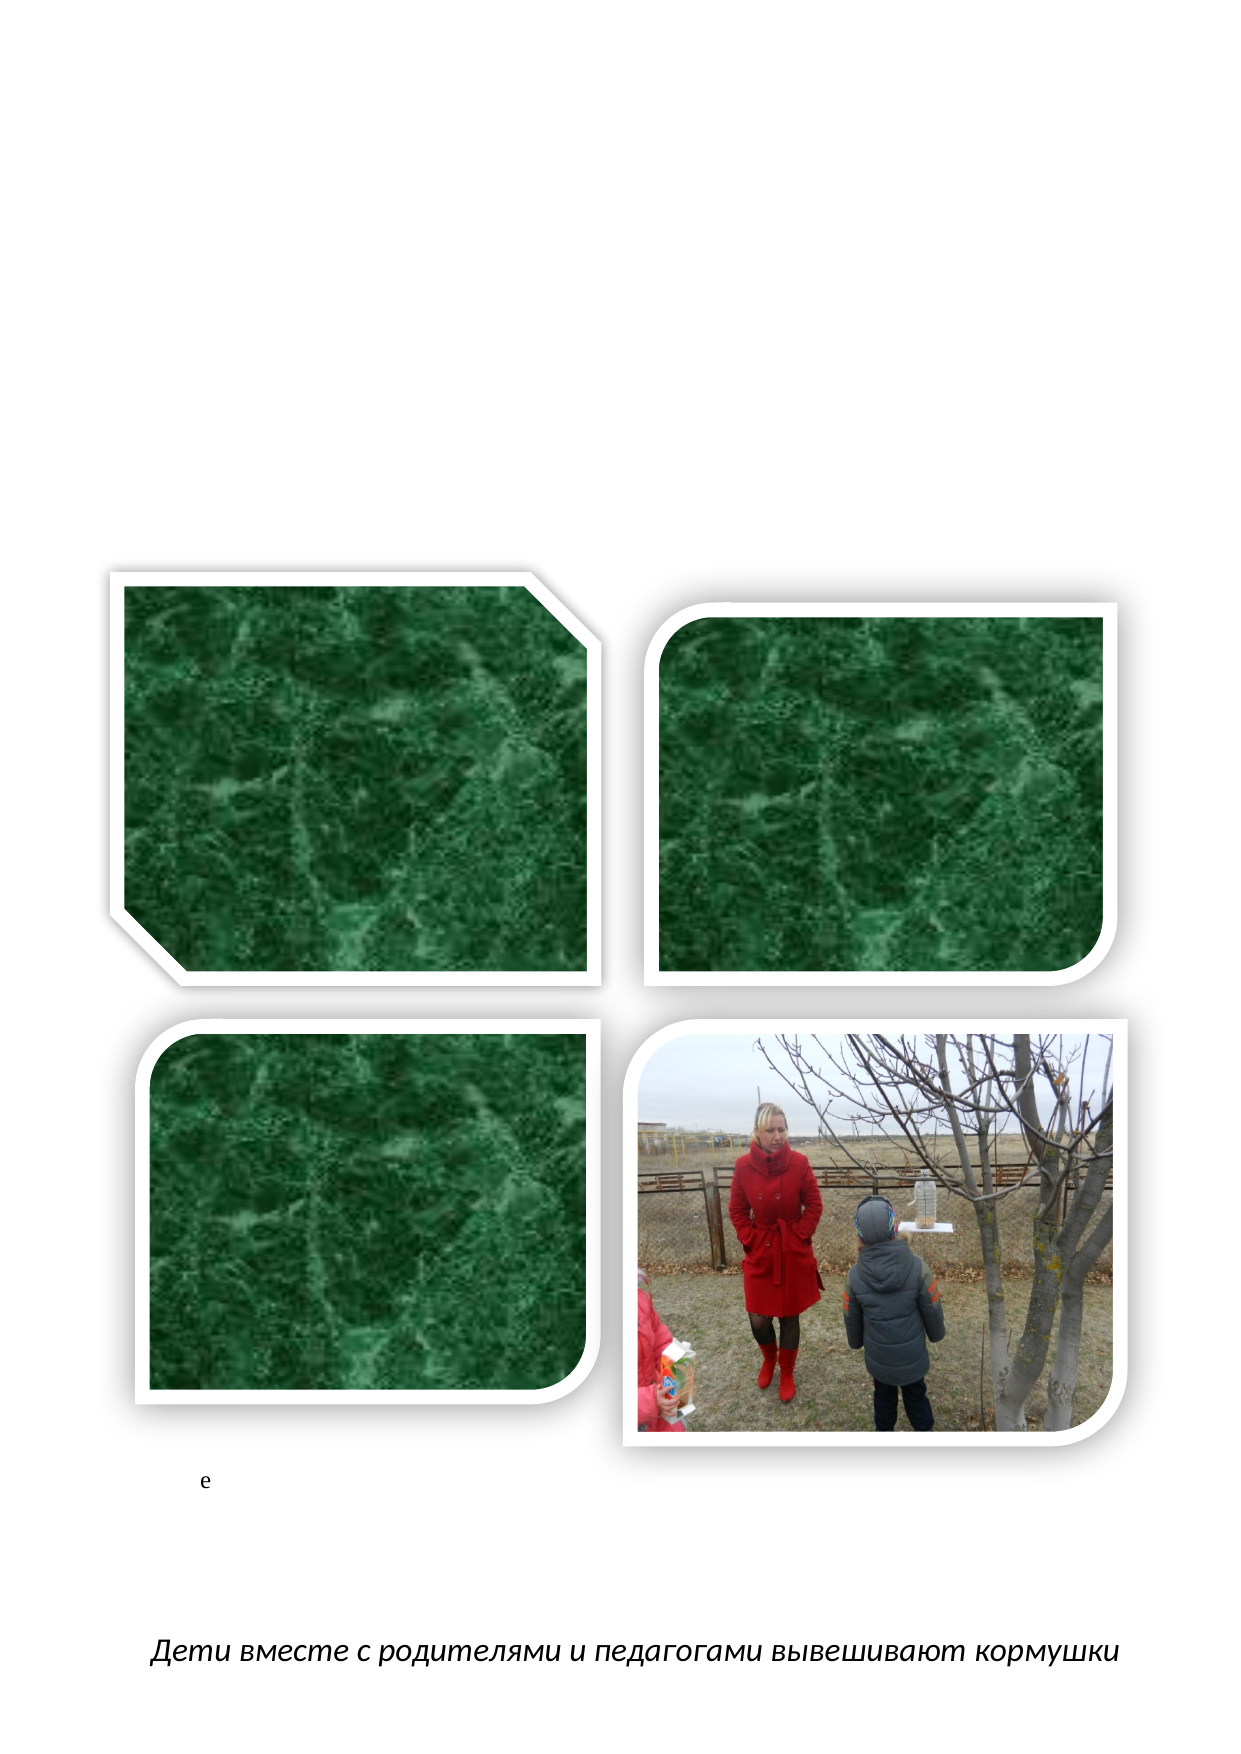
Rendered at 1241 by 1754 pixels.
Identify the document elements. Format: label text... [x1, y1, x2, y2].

text е [75, 1465, 1165, 1494]
picture [150, 1034, 586, 1389]
text Дети вместе с родителями и педагогами вывешивают кормушки [75, 1629, 1165, 1670]
picture [125, 587, 586, 971]
picture [659, 618, 1102, 971]
picture [638, 1034, 1112, 1431]
